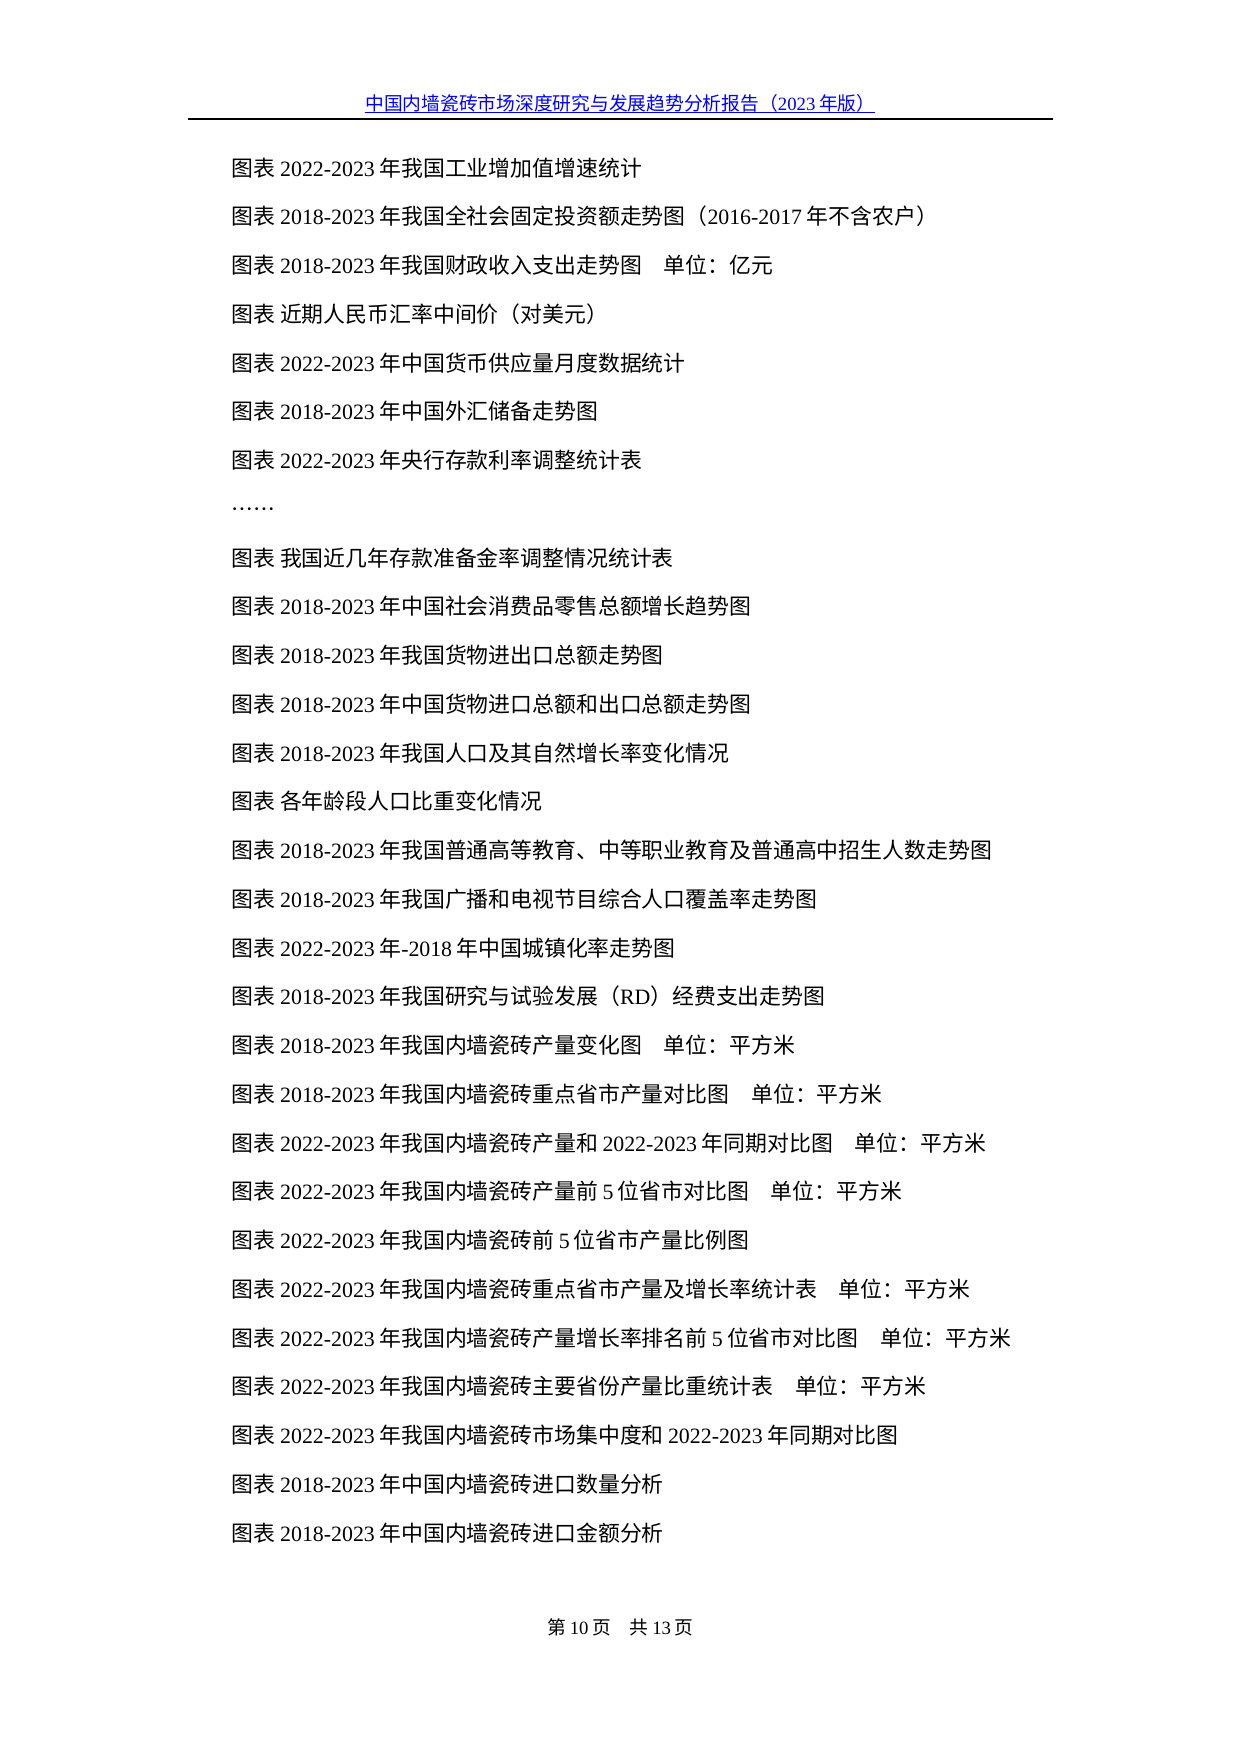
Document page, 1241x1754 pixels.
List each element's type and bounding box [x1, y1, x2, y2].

text [187, 150, 1053, 1548]
